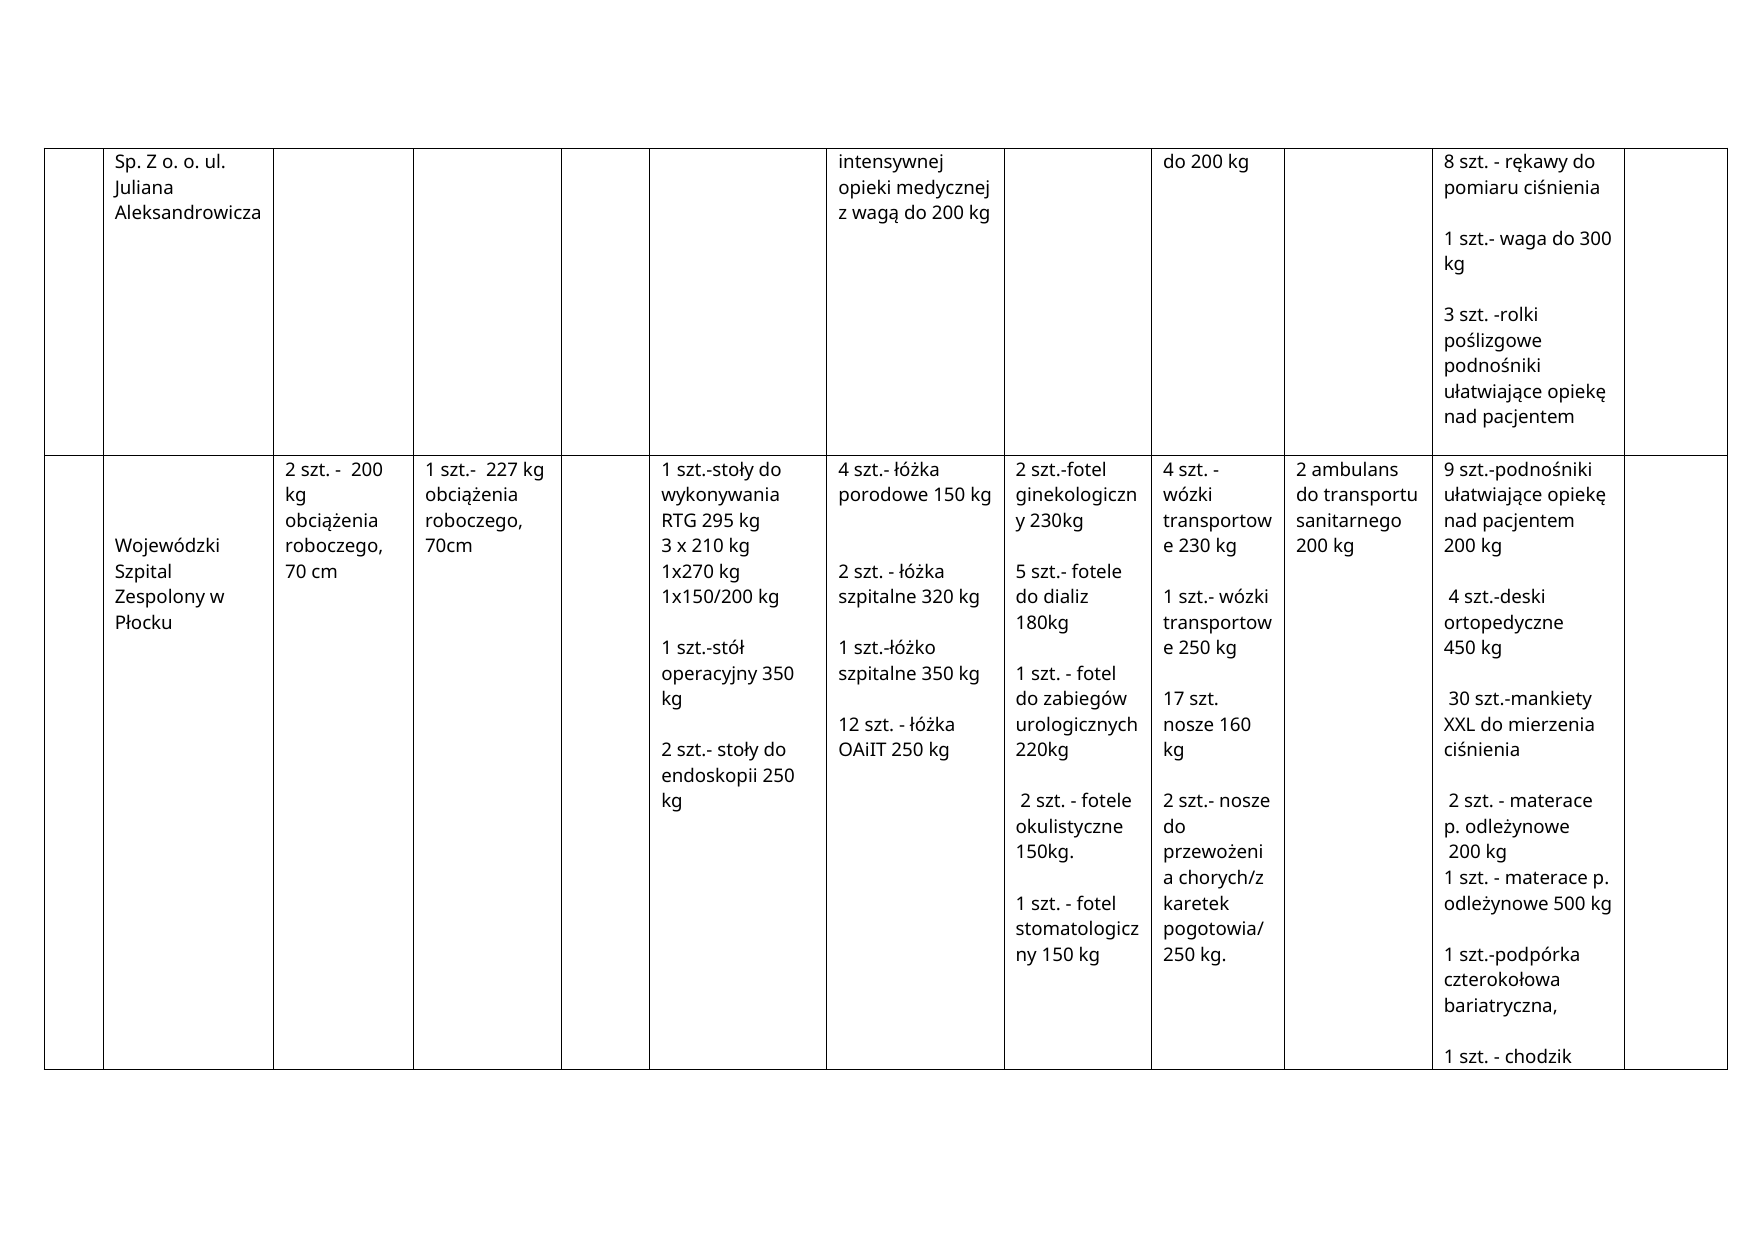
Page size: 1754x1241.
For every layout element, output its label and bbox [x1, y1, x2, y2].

table_cell [104, 149, 273, 455]
table_cell [650, 456, 826, 1068]
table_cell [827, 456, 1004, 1068]
table_cell [1433, 149, 1624, 455]
table_cell [1152, 456, 1284, 1068]
table_cell [1152, 149, 1284, 455]
table_cell [45, 456, 103, 1068]
table_cell [274, 456, 413, 1068]
table_cell [650, 149, 826, 455]
table_cell [562, 456, 649, 1068]
table_cell [1005, 456, 1151, 1068]
table_cell [414, 456, 561, 1068]
table_cell [45, 149, 103, 455]
table_cell [1433, 456, 1624, 1068]
table_cell [104, 456, 273, 1068]
table_cell [1285, 149, 1432, 455]
table_cell [1625, 456, 1727, 1068]
table_cell [1625, 149, 1727, 455]
table_cell [1285, 456, 1432, 1068]
table_cell [827, 149, 1004, 455]
table_cell [1005, 149, 1151, 455]
table_cell [562, 149, 649, 455]
table_cell [414, 149, 561, 455]
table_cell [274, 149, 413, 455]
